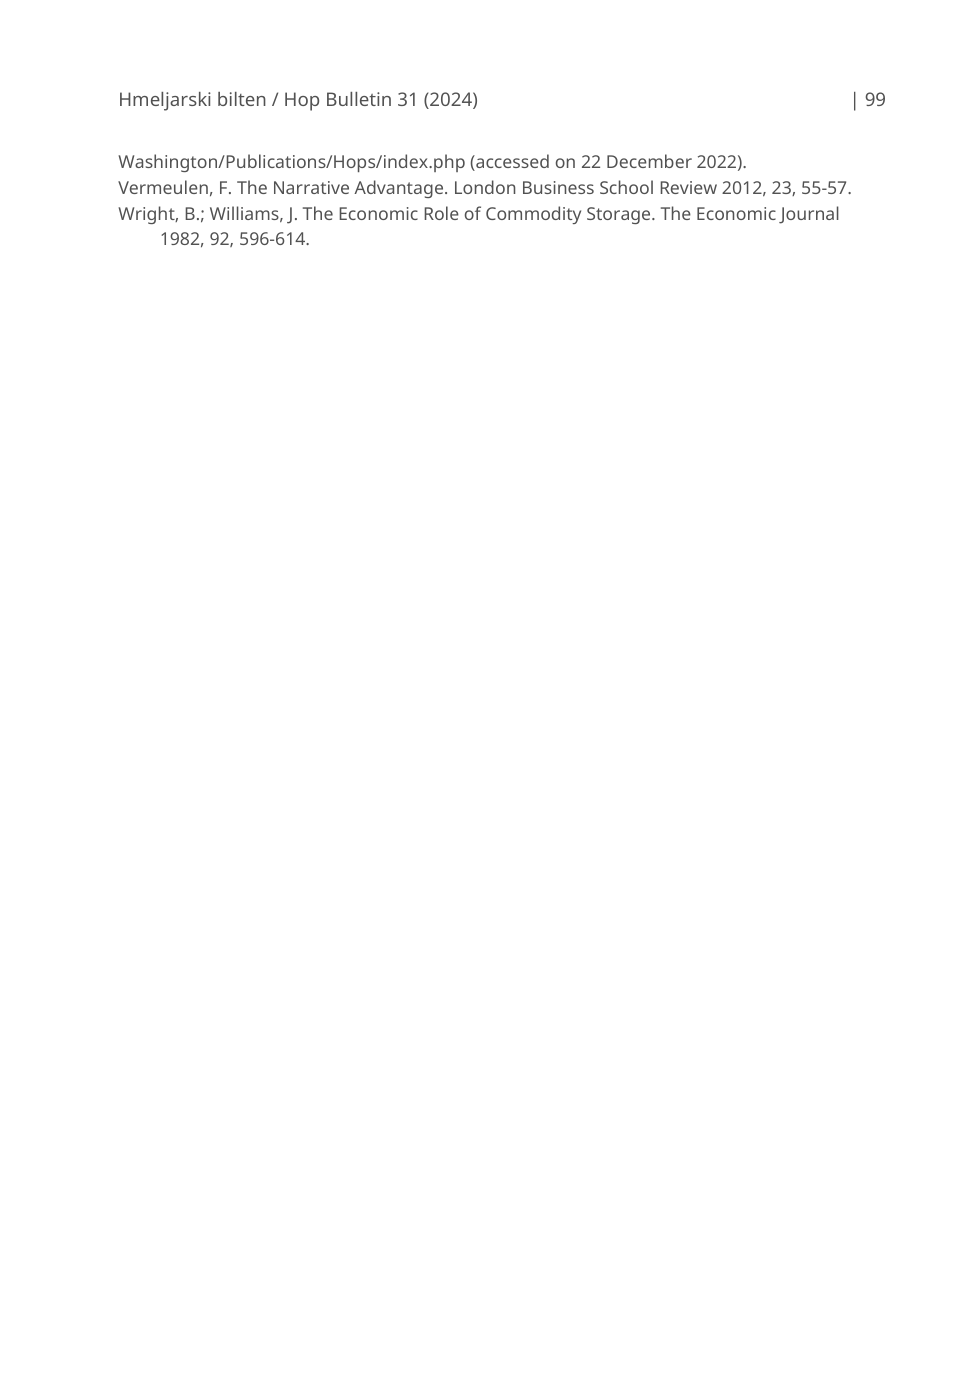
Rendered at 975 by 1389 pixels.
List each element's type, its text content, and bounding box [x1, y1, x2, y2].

text Vermeulen, F. The Narrative Advantage. London Business School Review 2012, 23, 55-57. [118, 176, 886, 200]
text Washington/Publications/Hops/index.php (accessed on 22 December 2022). [118, 149, 886, 173]
text Wright, B.; Williams, J. The Economic Role of Commodity Storage. The Economic Journal 1982, 92, 596-614. [118, 202, 886, 250]
